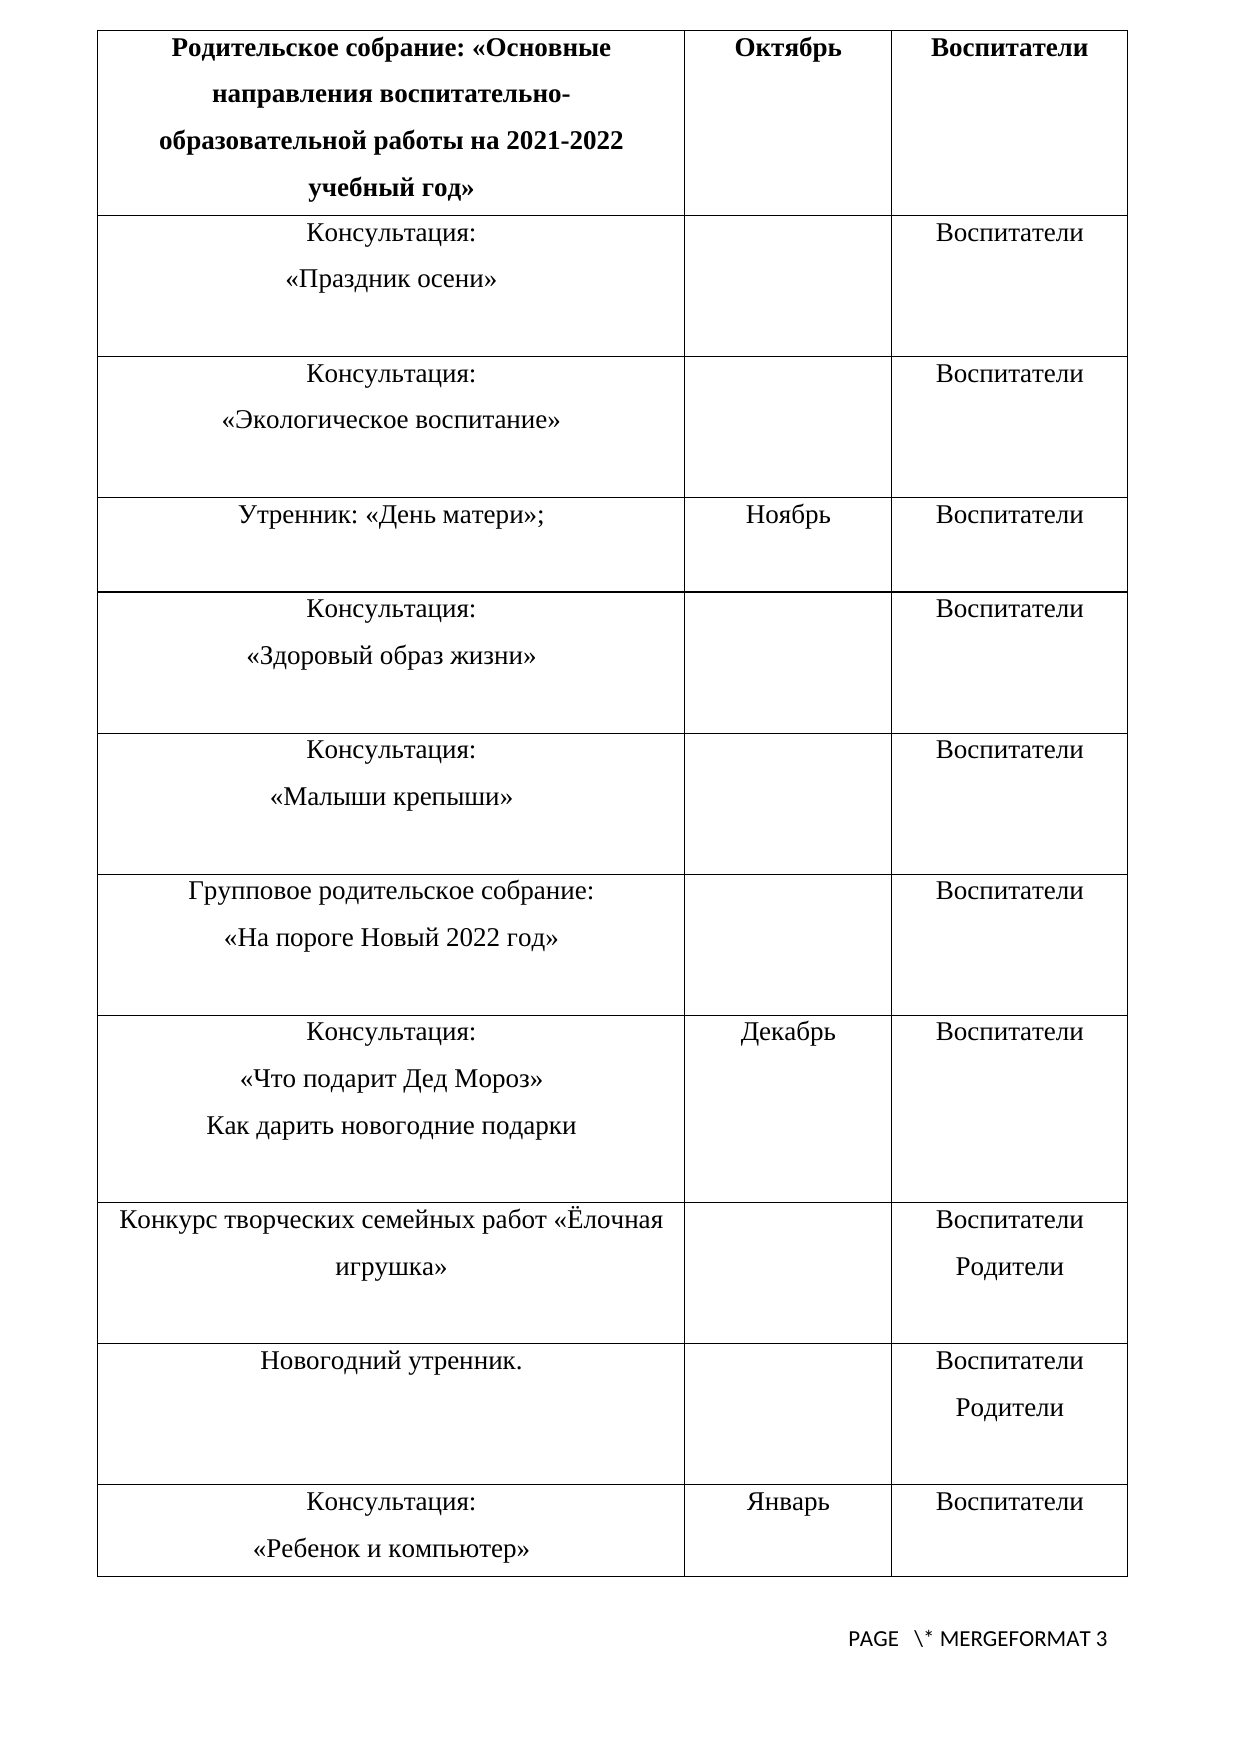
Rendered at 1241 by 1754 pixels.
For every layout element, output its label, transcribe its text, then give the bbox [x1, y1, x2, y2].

table_cell Воспитатели [892, 31, 1127, 215]
table_cell [685, 216, 891, 356]
table_cell [685, 593, 891, 732]
table_cell Конкурс творческих семейных работ «Ёлочная игрушка» [98, 1203, 684, 1343]
table_cell Воспитатели [892, 593, 1127, 732]
table_cell Консультация: «Экологическое воспитание» [98, 357, 684, 497]
table_cell Консультация: «Праздник осени» [98, 216, 684, 356]
table_cell Воспитатели [892, 357, 1127, 497]
table_cell Воспитатели [892, 216, 1127, 356]
table_cell [685, 1203, 891, 1343]
table_cell Декабрь [685, 1016, 891, 1202]
table_cell Родительское собрание: «Основные направления воспитательно-образовательной работы на 2021-2022 учебный год» [98, 31, 684, 215]
table_cell Консультация: «Малыши крепыши» [98, 734, 684, 873]
table_cell Утренник: «День матери»; [98, 498, 684, 591]
table_cell Ноябрь [685, 498, 891, 591]
table_cell [685, 875, 891, 1014]
table_cell Воспитатели [892, 1016, 1127, 1202]
table_cell [685, 1344, 891, 1484]
table_cell Воспитатели [892, 734, 1127, 873]
table_cell Воспитатели Родители [892, 1344, 1127, 1484]
table_cell Консультация: «Здоровый образ жизни» [98, 593, 684, 732]
table_cell Групповое родительское собрание: «На пороге Новый 2022 год» [98, 875, 684, 1014]
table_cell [98, 1485, 684, 1576]
table_cell Воспитатели [892, 875, 1127, 1014]
table_cell Воспитатели [892, 1485, 1127, 1576]
table_cell [685, 357, 891, 497]
table_cell Консультация: «Что подарит Дед Мороз» Как дарить новогодние подарки [98, 1016, 684, 1202]
table_cell Воспитатели [892, 498, 1127, 591]
table_cell Воспитатели Родители [892, 1203, 1127, 1343]
table_cell [685, 734, 891, 873]
table_cell Новогодний утренник. [98, 1344, 684, 1484]
table_cell Январь [685, 1485, 891, 1576]
table_cell Октябрь [685, 31, 891, 215]
